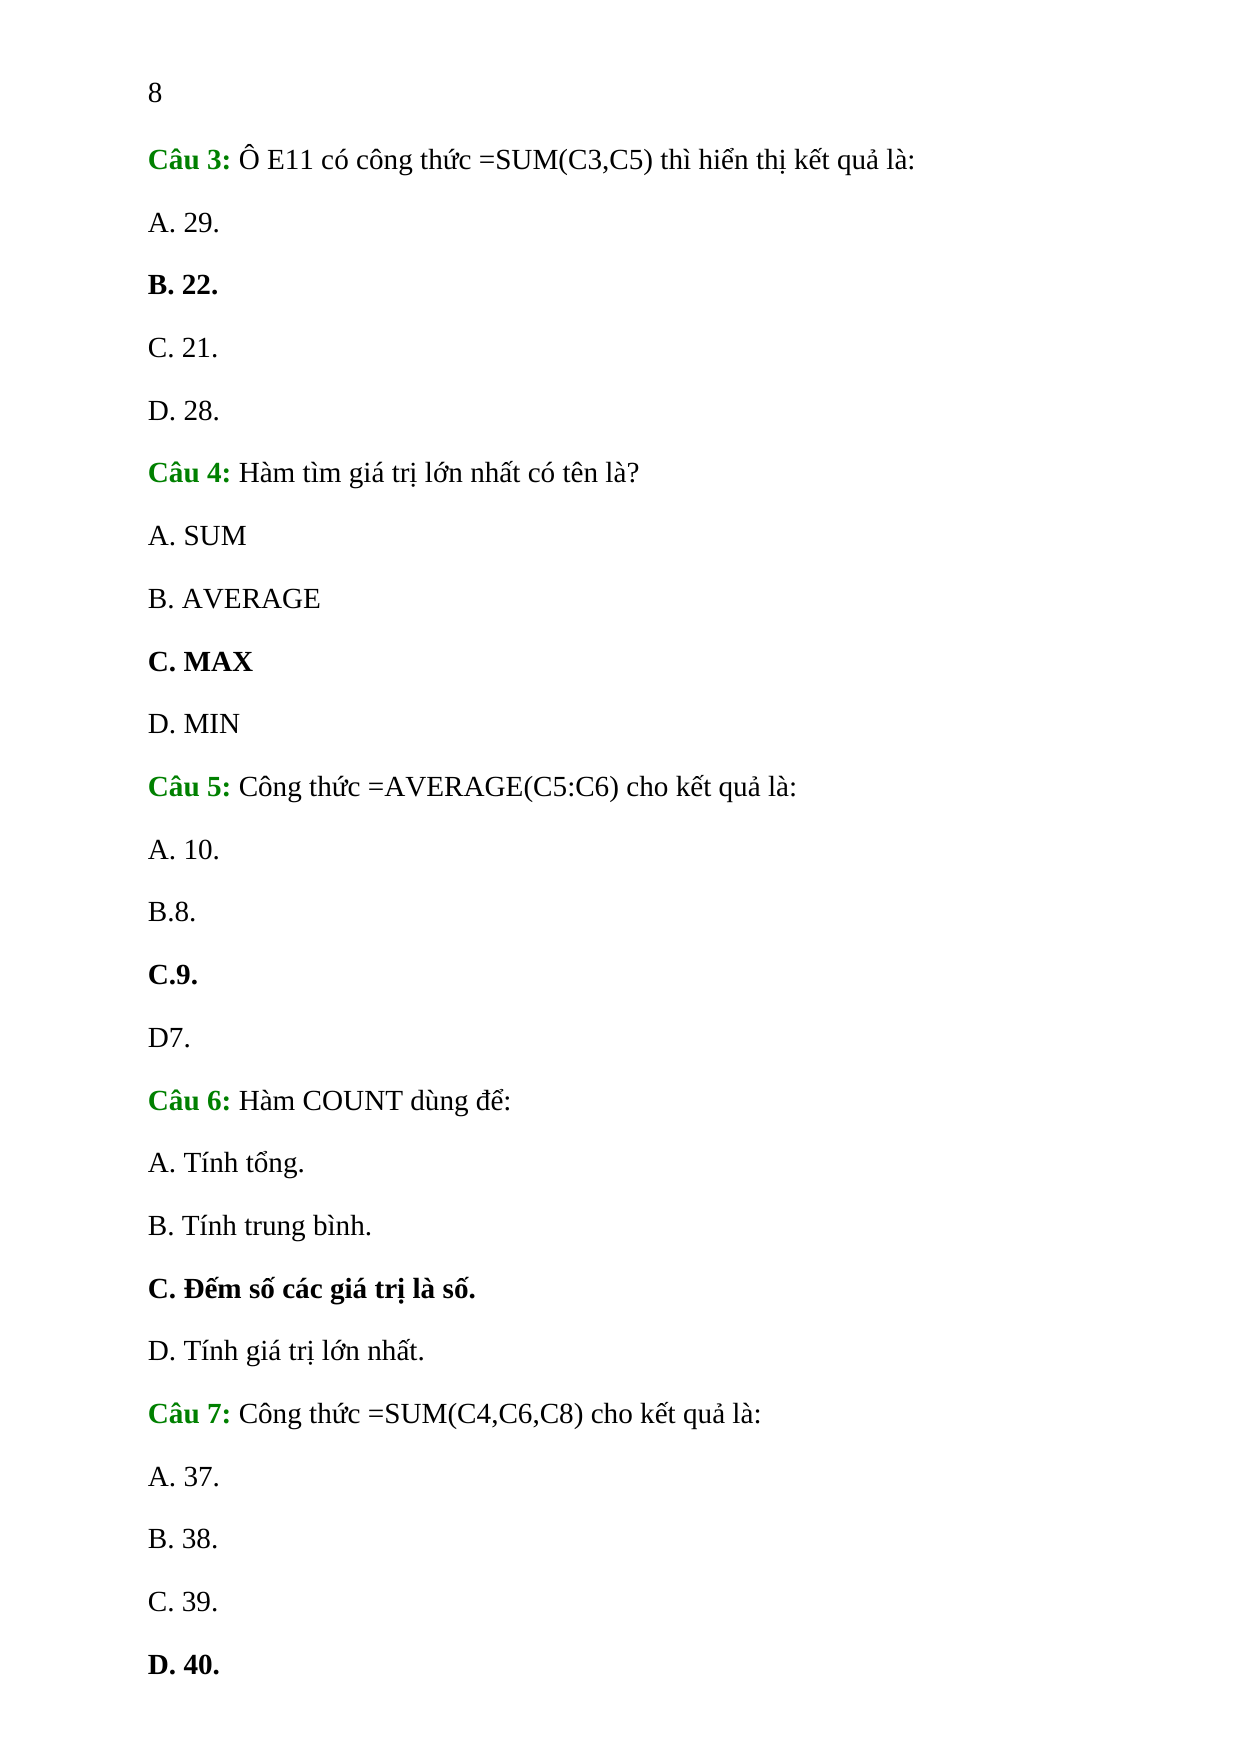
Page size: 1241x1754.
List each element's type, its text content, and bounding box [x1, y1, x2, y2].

text D7. [148, 1020, 1122, 1053]
text Câu 7: Công thức =SUM(C4,C6,C8) cho kết quả là: [148, 1396, 1122, 1430]
text A. 10. [148, 832, 1122, 865]
text B. 22. [148, 267, 1122, 301]
text B. Tính trung bình. [148, 1208, 1122, 1242]
text A. 37. [148, 1459, 1122, 1492]
text A. Tính tổng. [148, 1145, 1122, 1179]
text Câu 3: Ô E11 có công thức =SUM(C3,C5) thì hiển thị kết quả là: [148, 142, 1122, 176]
text A. SUM [148, 518, 1122, 552]
text B.8. [148, 894, 1122, 928]
text D. 28. [148, 393, 1122, 426]
text D. MIN [148, 706, 1122, 740]
text Câu 5: Công thức =AVERAGE(C5:C6) cho kết quả là: [148, 769, 1122, 803]
text B. 38. [148, 1522, 1122, 1555]
text C. 39. [148, 1584, 1122, 1618]
text Câu 6: Hàm COUNT dùng để: [148, 1083, 1122, 1116]
text A. 29. [148, 205, 1122, 238]
text B. AVERAGE [148, 581, 1122, 614]
text C. Đếm số các giá trị là số. [148, 1271, 1122, 1304]
text D. Tính giá trị lớn nhất. [148, 1333, 1122, 1367]
text Câu 4: Hàm tìm giá trị lớn nhất có tên là? [148, 456, 1122, 489]
text C. MAX [148, 644, 1122, 677]
text C.9. [148, 957, 1122, 991]
text D. 40. [148, 1647, 1122, 1681]
text C. 21. [148, 330, 1122, 364]
